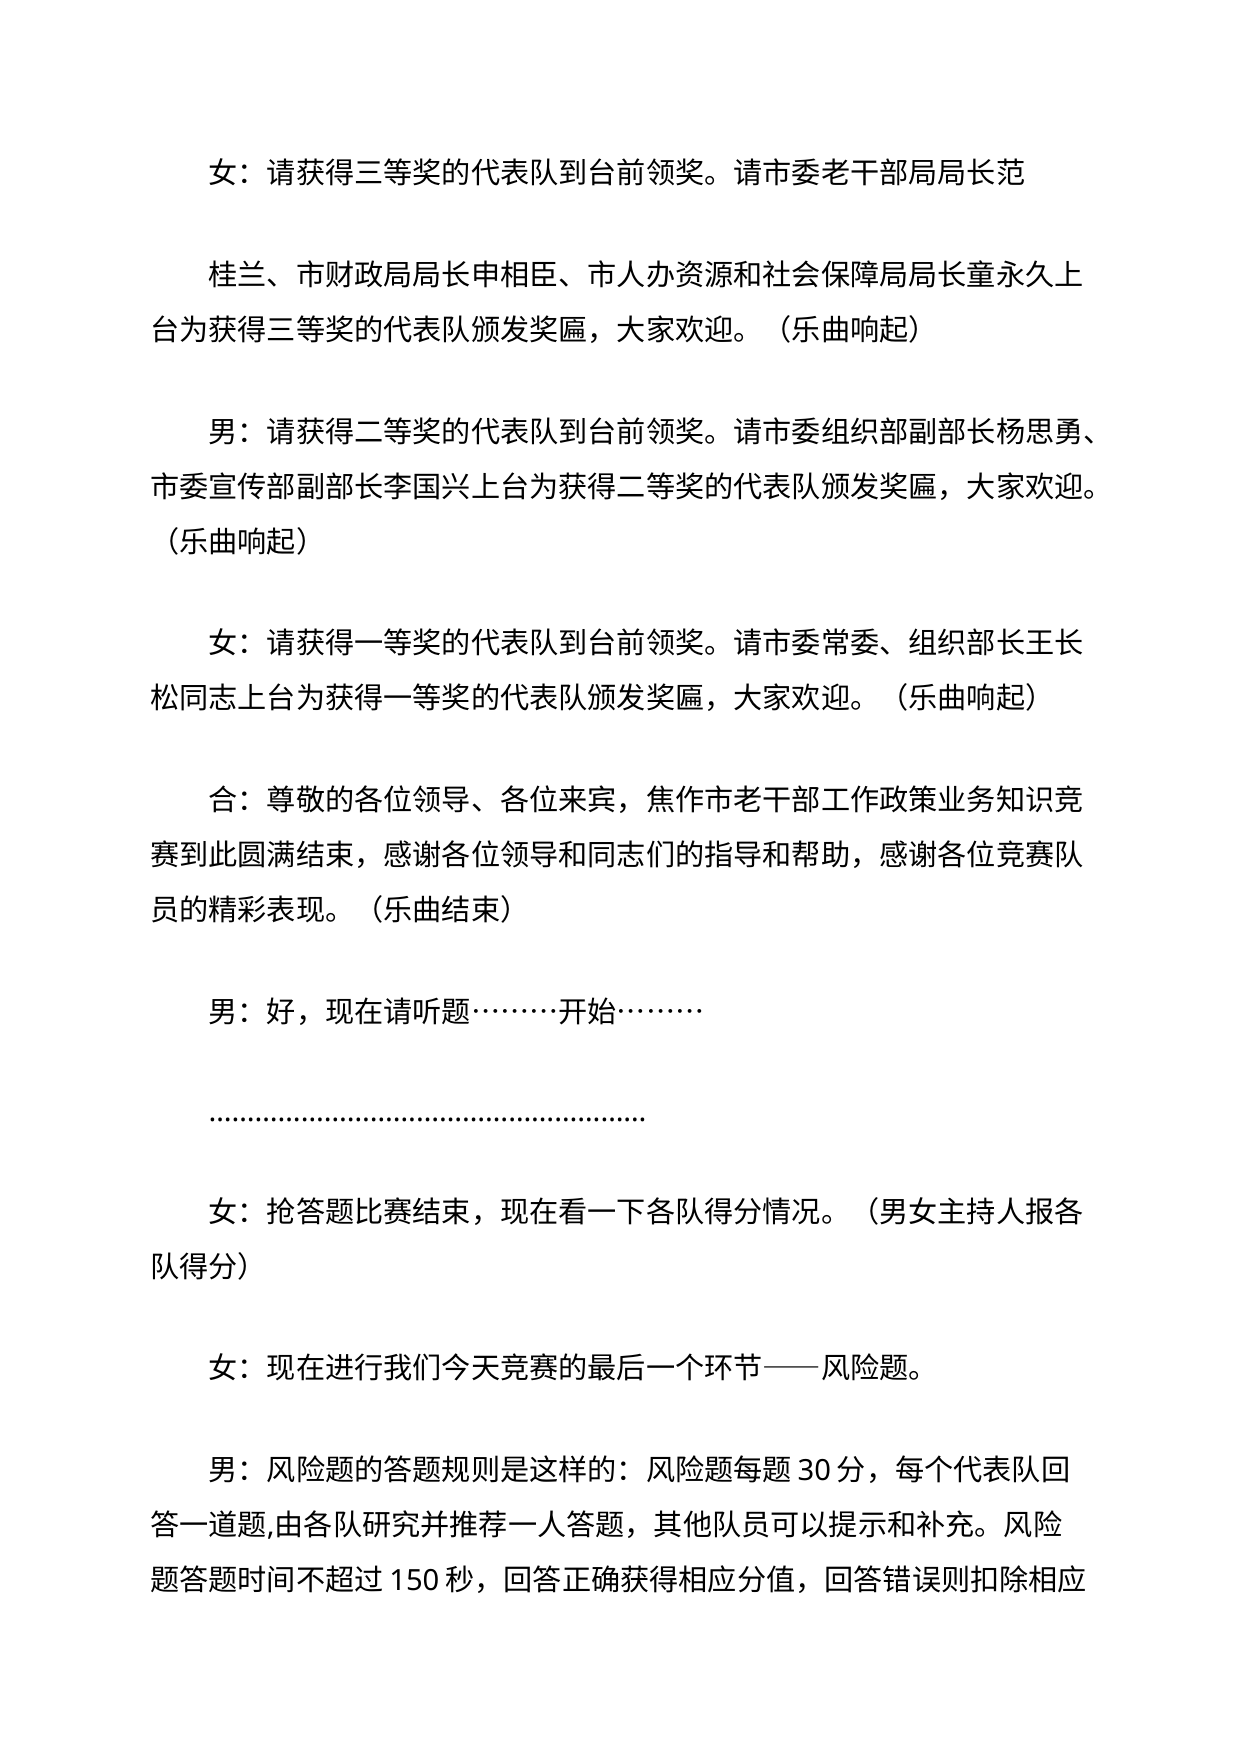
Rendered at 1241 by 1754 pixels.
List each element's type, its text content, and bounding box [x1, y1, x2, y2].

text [150, 1447, 1090, 1599]
text 女：请获得一等奖的代表队到台前领奖。请市委常委、组织部长王长松同志上台为获得一等奖的代表队颁发奖匾，大家欢迎。（乐曲响起） [150, 620, 1090, 717]
text 女：抢答题比赛结束，现在看一下各队得分情况。（男女主持人报各队得分） [150, 1188, 1090, 1286]
text 男：好，现在请听题………开始……… [150, 988, 1090, 1031]
text 女：请获得三等奖的代表队到台前领奖。请市委老干部局局长范 [150, 150, 1090, 192]
text 男：请获得二等奖的代表队到台前领奖。请市委组织部副部长杨思勇、市委宣传部副部长李国兴上台为获得二等奖的代表队颁发奖匾，大家欢迎。（乐曲响起） [150, 408, 1090, 561]
text 桂兰、市财政局局长申相臣、市人办资源和社会保障局局长童永久上台为获得三等奖的代表队颁发奖匾，大家欢迎。（乐曲响起） [150, 252, 1090, 349]
text 女：现在进行我们今天竞赛的最后一个环节——风险题。 [150, 1345, 1090, 1387]
text ………………………………………………… [150, 1090, 1090, 1130]
text 合：尊敬的各位领导、各位来宾，焦作市老干部工作政策业务知识竞赛到此圆满结束，感谢各位领导和同志们的指导和帮助，感谢各位竞赛队员的精彩表现。（乐曲结束） [150, 777, 1090, 929]
